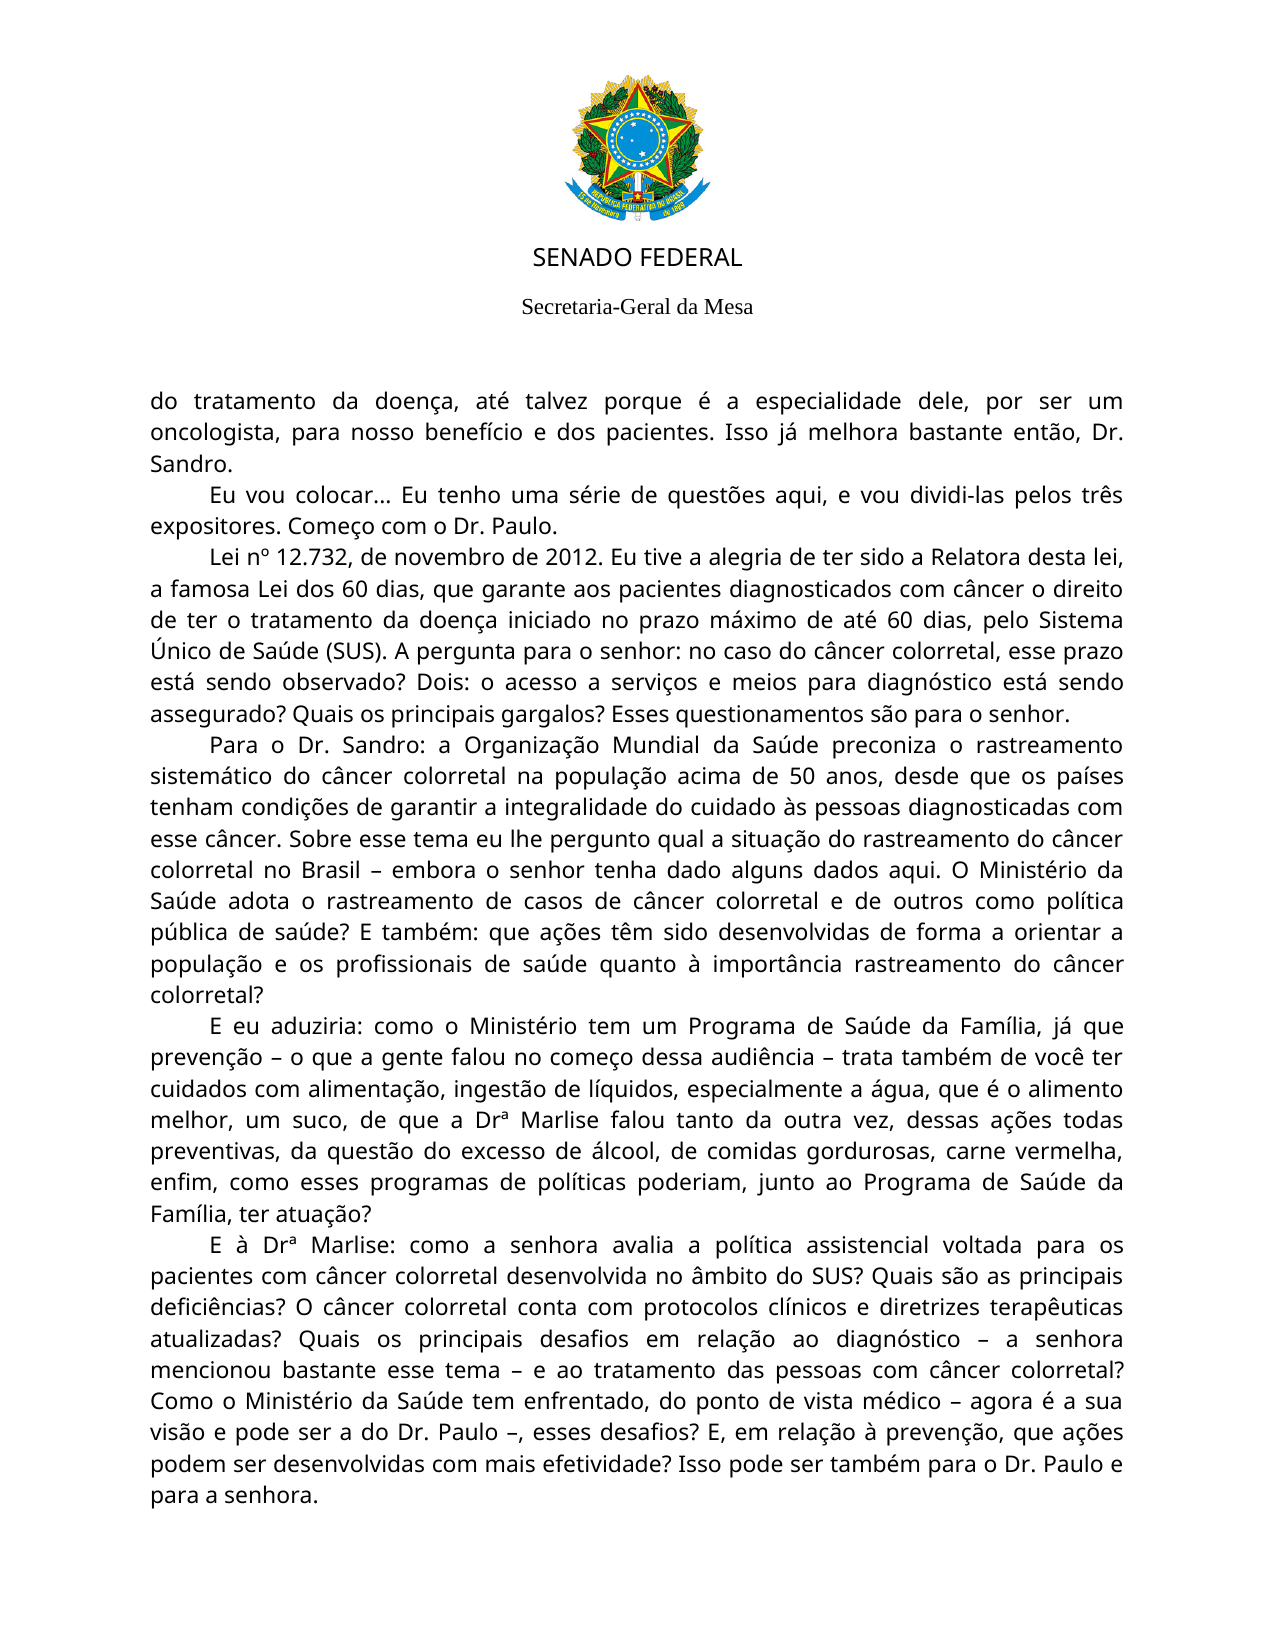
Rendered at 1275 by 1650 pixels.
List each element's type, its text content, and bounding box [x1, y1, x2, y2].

text Eu vou colocar... Eu tenho uma série de questões aqui, e vou dividi-las pelos três expositores. Começo com o Dr. Paulo. [150, 479, 1125, 541]
text Lei nº 12.732, de novembro de 2012. Eu tive a alegria de ter sido a Relatora desta lei, a famosa Lei dos 60 dias, que garante aos pacientes diagnosticados com câncer o direito de ter o tratamento da doença iniciado no prazo máximo de até 60 dias, pelo Sistema Único de Saúde (SUS). A pergunta para o senhor: no caso do câncer colorretal, esse prazo está sendo observado? Dois: o acesso a serviços e meios para diagnóstico está sendo assegurado? Quais os principais gargalos? Esses questionamentos são para o senhor. [150, 541, 1125, 729]
text E eu aduziria: como o Ministério tem um Programa de Saúde da Família, já que prevenção – o que a gente falou no começo dessa audiência – trata também de você ter cuidados com alimentação, ingestão de líquidos, especialmente a água, que é o alimento melhor, um suco, de que a Drª Marlise falou tanto da outra vez, dessas ações todas preventivas, da questão do excesso de álcool, de comidas gordurosas, carne vermelha, enfim, como esses programas de políticas poderiam, junto ao Programa de Saúde da Família, ter atuação? [150, 1010, 1125, 1229]
picture [564, 75, 711, 221]
text Para o Dr. Sandro: a Organização Mundial da Saúde preconiza o rastreamento sistemático do câncer colorretal na população acima de 50 anos, desde que os países tenham condições de garantir a integralidade do cuidado às pessoas diagnosticadas com esse câncer. Sobre esse tema eu lhe pergunto qual a situação do rastreamento do câncer colorretal no Brasil – embora o senhor tenha dado alguns dados aqui. O Ministério da Saúde adota o rastreamento de casos de câncer colorretal e de outros como política pública de saúde? E também: que ações têm sido desenvolvidas de forma a orientar a população e os profissionais de saúde quanto à importância rastreamento do câncer colorretal? [150, 729, 1125, 1010]
text E à Drª Marlise: como a senhora avalia a política assistencial voltada para os pacientes com câncer colorretal desenvolvida no âmbito do SUS? Quais são as principais deficiências? O câncer colorretal conta com protocolos clínicos e diretrizes terapêuticas atualizadas? Quais os principais desafios em relação ao diagnóstico – a senhora mencionou bastante esse tema – e ao tratamento das pessoas com câncer colorretal? Como o Ministério da Saúde tem enfrentado, do ponto de vista médico – agora é a sua visão e pode ser a do Dr. Paulo –, esses desafios? E, em relação à prevenção, que ações podem ser desenvolvidas com mais efetividade? Isso pode ser também para o Dr. Paulo e para a senhora. [150, 1229, 1125, 1510]
